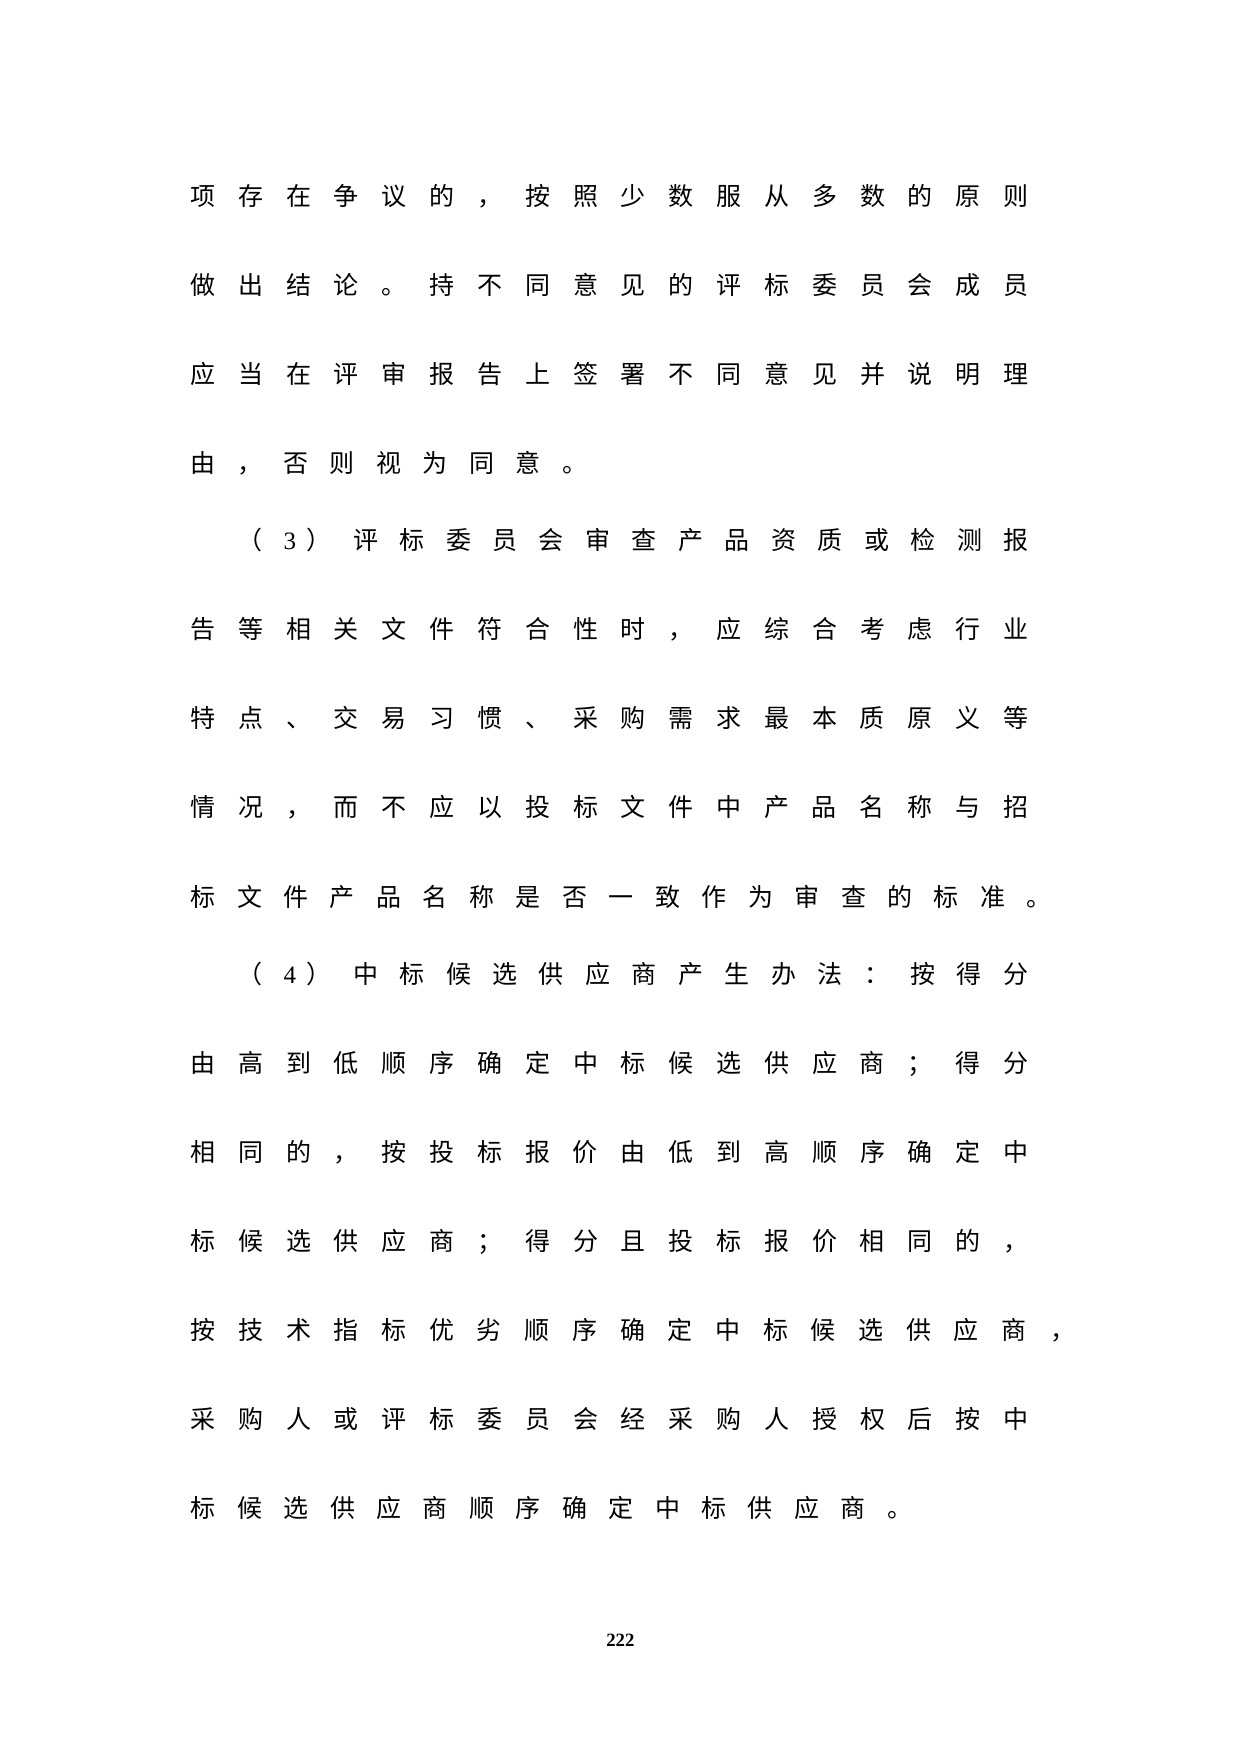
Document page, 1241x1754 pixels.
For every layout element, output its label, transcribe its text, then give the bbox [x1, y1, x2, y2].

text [190, 164, 1050, 491]
text （4）中标候选供应商产生办法：按得分由高到低顺序确定中标候选供应商；得分相同的，按投标报价由低到高顺序确定中标候选供应商；得分且投标报价相同的，按技术指标优劣顺序确定中标候选供应商，采购人或评标委员会经采购人授权后按中标候选供应商顺序确定中标供应商。 [190, 943, 1050, 1537]
text （3）评标委员会审查产品资质或检测报告等相关文件符合性时，应综合考虑行业特点、交易习惯、采购需求最本质原义等情况，而不应以投标文件中产品名称与招标文件产品名称是否一致作为审查的标准。 [190, 509, 1050, 925]
